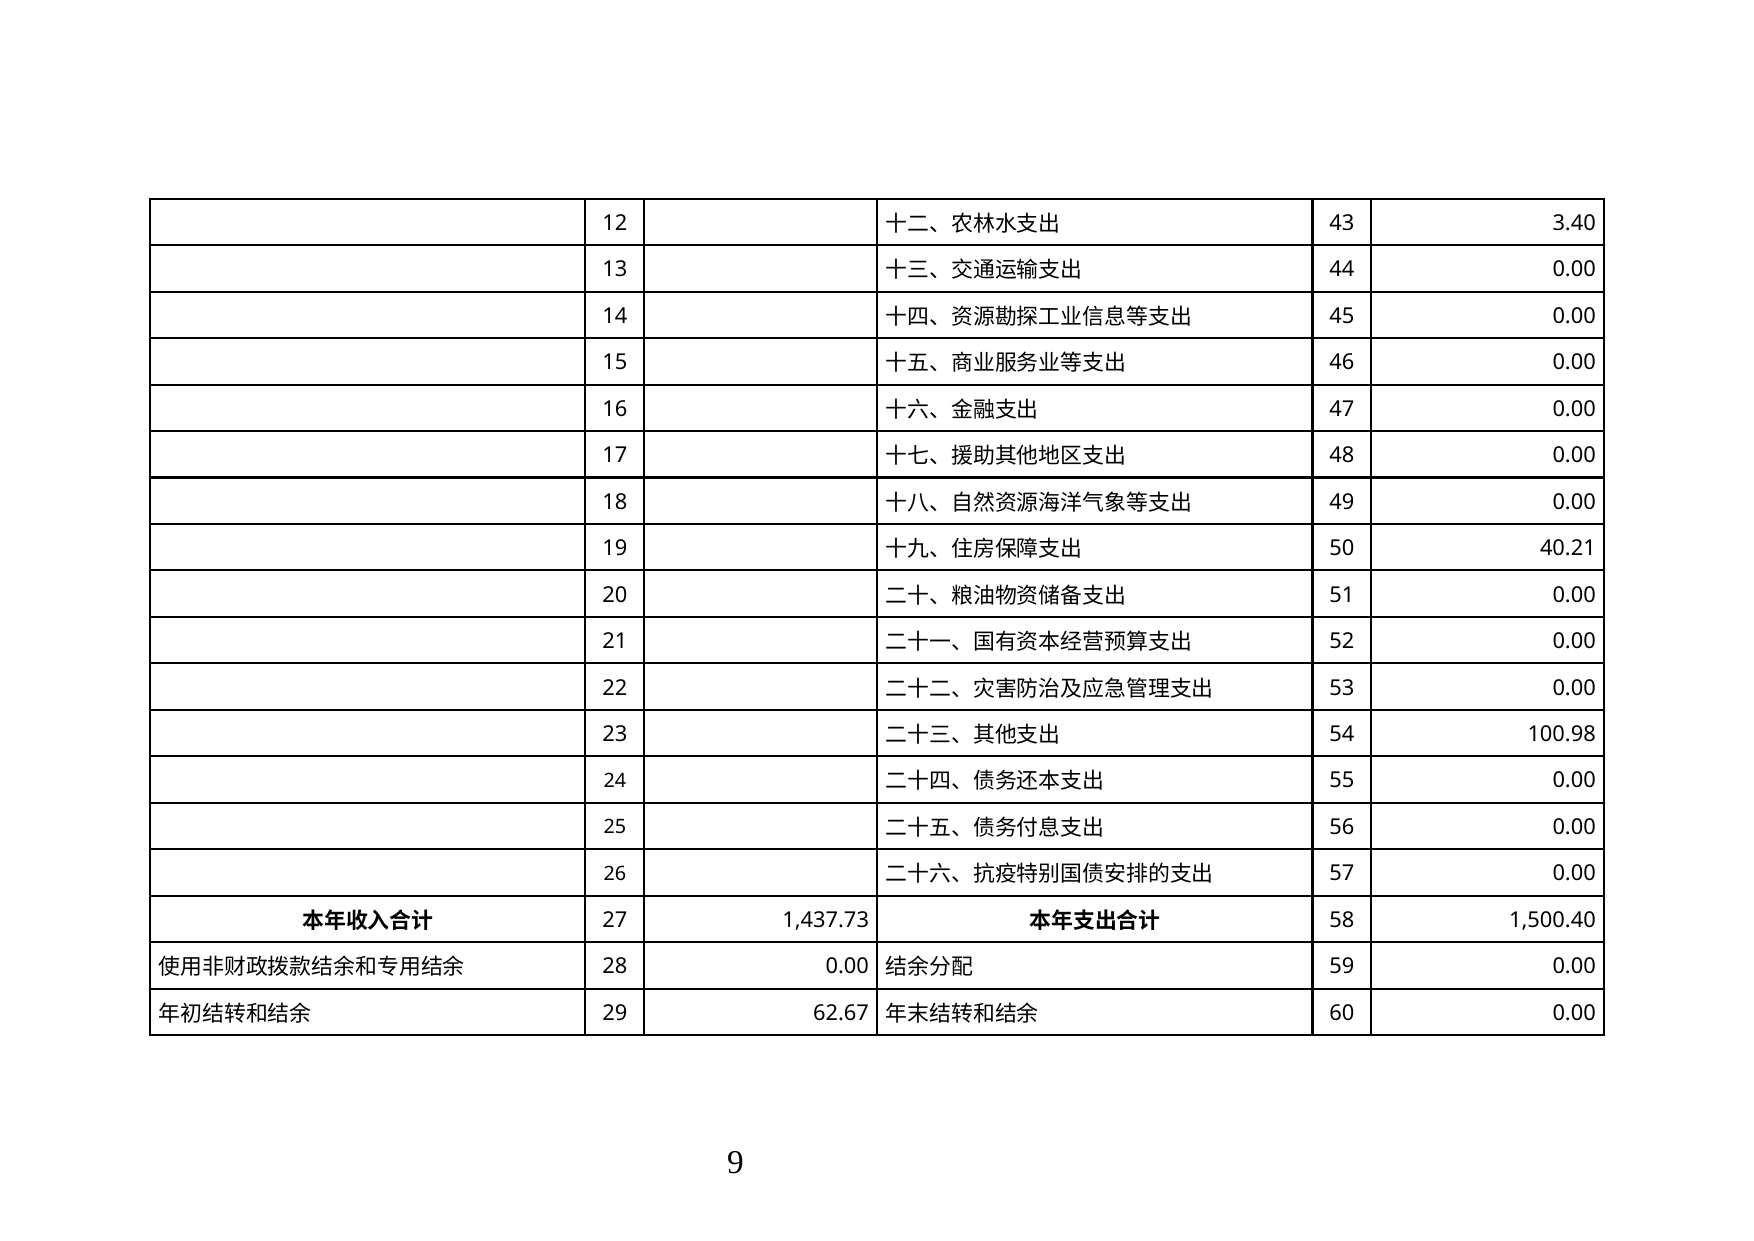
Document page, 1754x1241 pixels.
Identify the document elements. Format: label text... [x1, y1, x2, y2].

table_cell 26 [586, 850, 643, 894]
table_cell [645, 664, 876, 709]
table_cell 十六、金融支出 [878, 386, 1311, 430]
table_cell 17 [586, 432, 643, 476]
table_cell 24 [586, 757, 643, 802]
table_cell [151, 246, 584, 291]
table_cell 0.00 [1372, 850, 1603, 894]
table_cell 51 [1314, 571, 1370, 616]
table_cell 十八、自然资源海洋气象等支出 [878, 479, 1311, 523]
table_cell 十三、交通运输支出 [878, 246, 1311, 291]
table_cell 15 [586, 339, 643, 383]
table_cell [151, 432, 584, 476]
table_cell [151, 293, 584, 337]
table_cell 100.98 [1372, 711, 1603, 755]
table_cell 二十二、灾害防治及应急管理支出 [878, 664, 1311, 709]
table_cell 55 [1314, 757, 1370, 802]
table_cell [645, 850, 876, 894]
table_cell [151, 757, 584, 802]
table_cell 52 [1314, 618, 1370, 662]
table_cell 0.00 [1372, 618, 1603, 662]
table_cell 0.00 [1372, 432, 1603, 476]
table_cell [645, 618, 876, 662]
table_cell 18 [586, 479, 643, 523]
table_cell 十二、农林水支出 [878, 200, 1311, 244]
table_cell 二十六、抗疫特别国债安排的支出 [878, 850, 1311, 894]
table_cell 0.00 [1372, 293, 1603, 337]
table_cell 0.00 [1372, 479, 1603, 523]
table_cell [645, 339, 876, 383]
table_cell 46 [1314, 339, 1370, 383]
table_cell 0.00 [1372, 386, 1603, 430]
table_cell [151, 850, 584, 894]
table_cell 0.00 [1372, 339, 1603, 383]
table_cell 60 [1314, 990, 1370, 1034]
table_cell 50 [1314, 525, 1370, 569]
table_cell [151, 525, 584, 569]
table_cell 0.00 [1372, 757, 1603, 802]
table_cell 21 [586, 618, 643, 662]
table_cell 二十五、债务付息支出 [878, 804, 1311, 848]
table_cell [151, 804, 584, 848]
table_cell 十九、住房保障支出 [878, 525, 1311, 569]
table_cell [645, 200, 876, 244]
table_cell 结余分配 [878, 943, 1311, 987]
table_cell 44 [1314, 246, 1370, 291]
table_cell 十五、商业服务业等支出 [878, 339, 1311, 383]
table_cell 0.00 [1372, 990, 1603, 1034]
table_cell 0.00 [1372, 943, 1603, 987]
table_cell 40.21 [1372, 525, 1603, 569]
table_cell 13 [586, 246, 643, 291]
table_cell [151, 711, 584, 755]
table_cell 47 [1314, 386, 1370, 430]
table_cell [151, 479, 584, 523]
table_cell 54 [1314, 711, 1370, 755]
table_cell [645, 804, 876, 848]
table_cell 16 [586, 386, 643, 430]
table_cell 14 [586, 293, 643, 337]
table_cell 20 [586, 571, 643, 616]
table_cell 1,437.73 [645, 897, 876, 941]
table_cell 二十一、国有资本经营预算支出 [878, 618, 1311, 662]
table_cell 0.00 [645, 943, 876, 987]
table_cell [645, 711, 876, 755]
table_cell [645, 525, 876, 569]
table_cell 年末结转和结余 [878, 990, 1311, 1034]
table_cell 23 [586, 711, 643, 755]
table_cell 58 [1314, 897, 1370, 941]
table_cell [151, 618, 584, 662]
table_cell 二十四、债务还本支出 [878, 757, 1311, 802]
table_cell 49 [1314, 479, 1370, 523]
table_cell 0.00 [1372, 804, 1603, 848]
table_cell 0.00 [1372, 664, 1603, 709]
table_cell 19 [586, 525, 643, 569]
table_cell 1,500.40 [1372, 897, 1603, 941]
table_cell 二十三、其他支出 [878, 711, 1311, 755]
table_cell 十四、资源勘探工业信息等支出 [878, 293, 1311, 337]
table_cell 45 [1314, 293, 1370, 337]
table_cell [151, 200, 584, 244]
table_cell [645, 432, 876, 476]
table_cell 使用非财政拨款结余和专用结余 [151, 943, 584, 987]
table_cell 22 [586, 664, 643, 709]
table_cell 43 [1314, 200, 1370, 244]
table_cell 0.00 [1372, 571, 1603, 616]
table_cell 25 [586, 804, 643, 848]
table_cell 本年支出合计 [878, 897, 1311, 941]
table_cell 本年收入合计 [151, 897, 584, 941]
table_cell [645, 479, 876, 523]
table_cell [151, 664, 584, 709]
table_cell 0.00 [1372, 246, 1603, 291]
table_cell 3.40 [1372, 200, 1603, 244]
table_cell 48 [1314, 432, 1370, 476]
table_cell [151, 386, 584, 430]
table_cell [645, 293, 876, 337]
table_cell [151, 571, 584, 616]
table_cell [151, 339, 584, 383]
table_cell [645, 571, 876, 616]
table_cell 29 [586, 990, 643, 1034]
table_cell 59 [1314, 943, 1370, 987]
table_cell [645, 757, 876, 802]
table_cell 28 [586, 943, 643, 987]
table_cell 二十、粮油物资储备支出 [878, 571, 1311, 616]
table_cell 57 [1314, 850, 1370, 894]
table_cell 56 [1314, 804, 1370, 848]
table_cell [645, 386, 876, 430]
table_cell 27 [586, 897, 643, 941]
table_cell 53 [1314, 664, 1370, 709]
table_cell 12 [586, 200, 643, 244]
table_cell 十七、援助其他地区支出 [878, 432, 1311, 476]
table_cell 年初结转和结余 [151, 990, 584, 1034]
table_cell [645, 246, 876, 291]
table_cell 62.67 [645, 990, 876, 1034]
